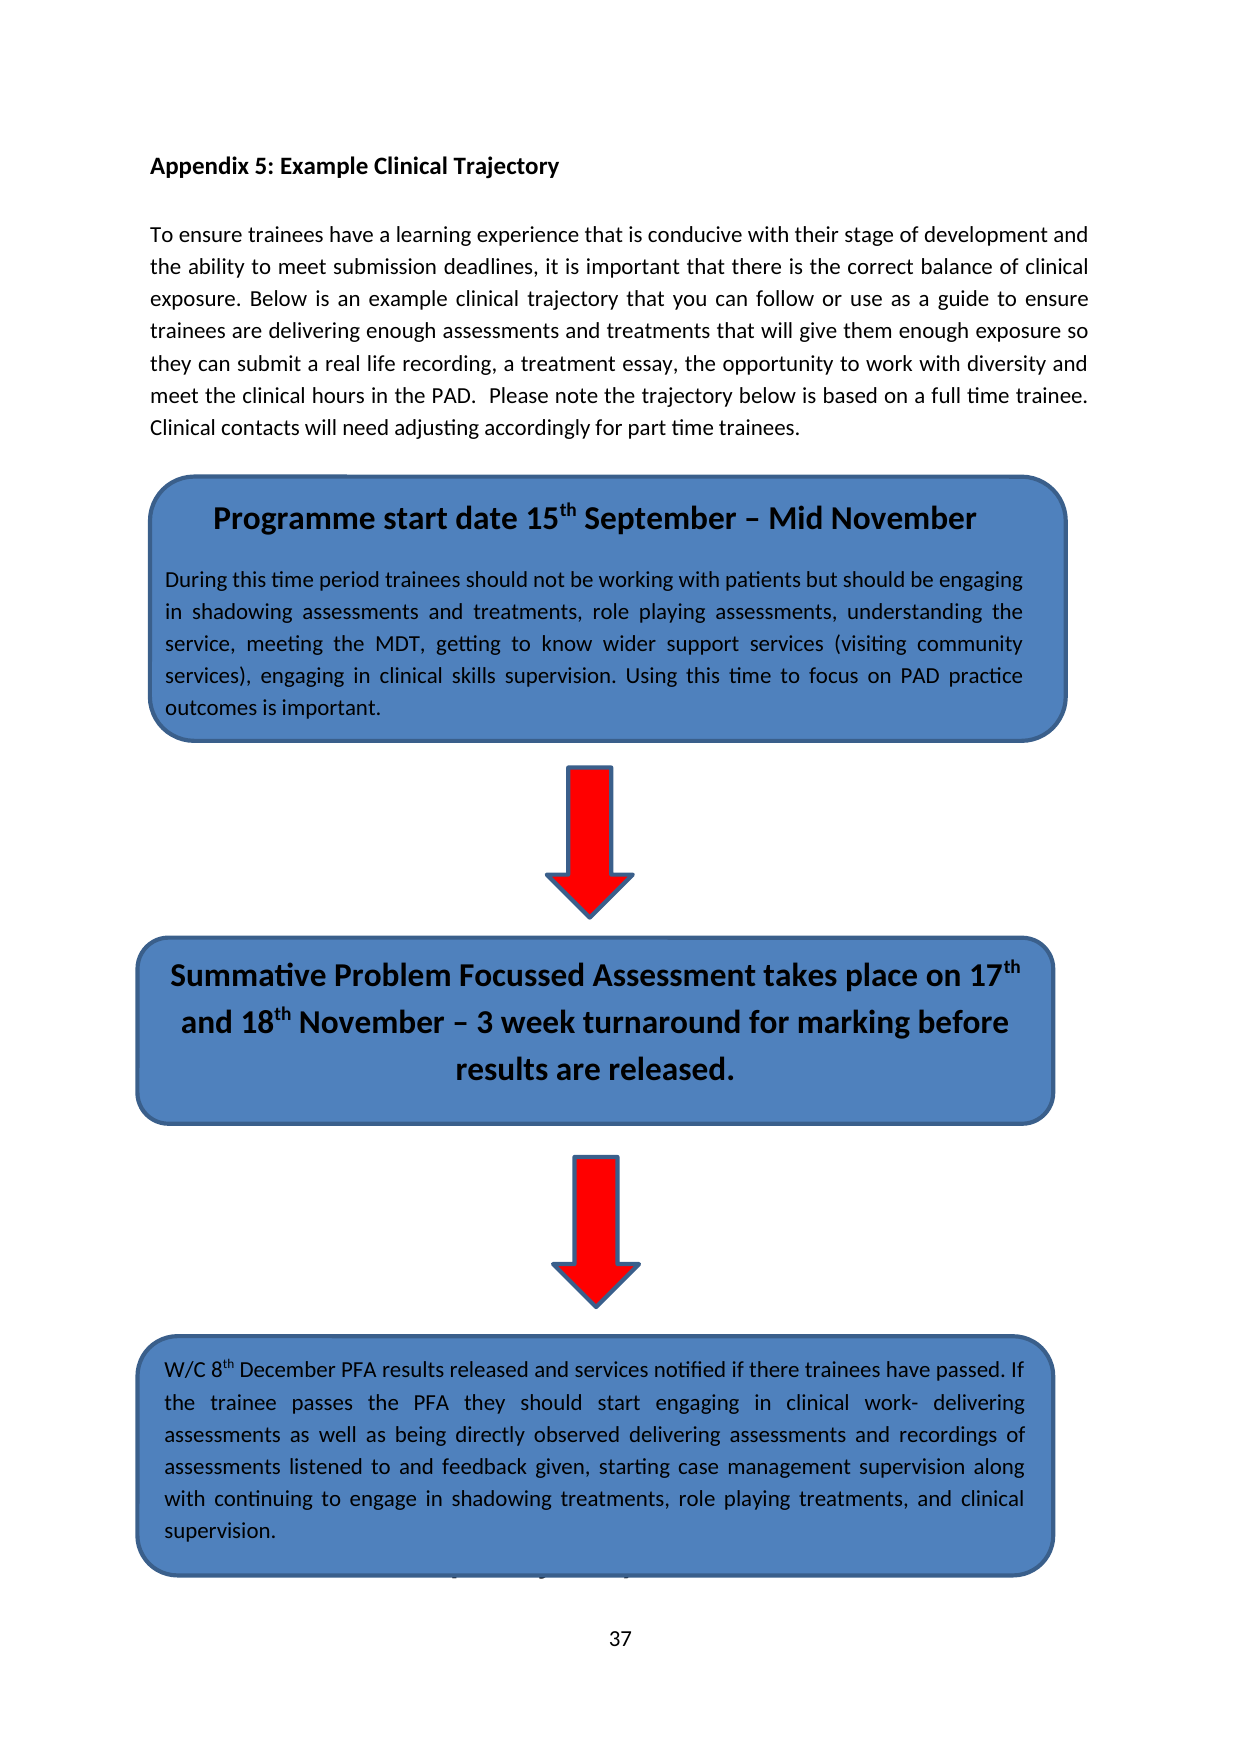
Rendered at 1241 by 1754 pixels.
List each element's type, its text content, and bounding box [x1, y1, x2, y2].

text To ensure trainees have a learning experience that is conducive with their stage of development and the ability to meet submission deadlines, it is important that there is the correct balance of clinical exposure. Below is an example clinical trajectory that you can follow or use as a guide to ensure trainees are delivering enough assessments and treatments that will give them enough exposure so they can submit a real life recording, a treatment essay, the opportunity to work with diversity and meet the clinical hours in the PAD. Please note the trajectory below is based on a full time trainee. Clinical contacts will need adjusting accordingly for part time trainees. [150, 220, 1090, 441]
text Example trajectory for clinical work [150, 1541, 1090, 1582]
text Appendix 5: Example Clinical Trajectory [150, 150, 1090, 181]
